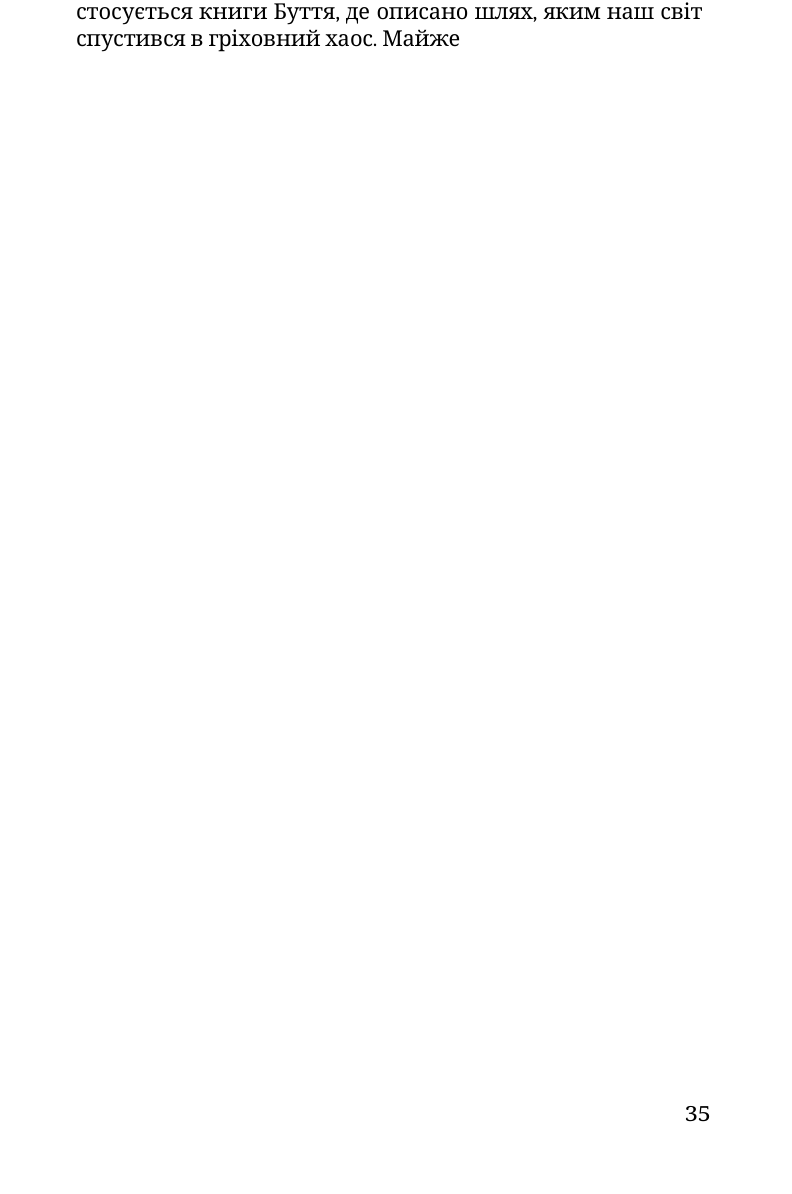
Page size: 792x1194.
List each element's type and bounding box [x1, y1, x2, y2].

text [76, 0, 702, 52]
